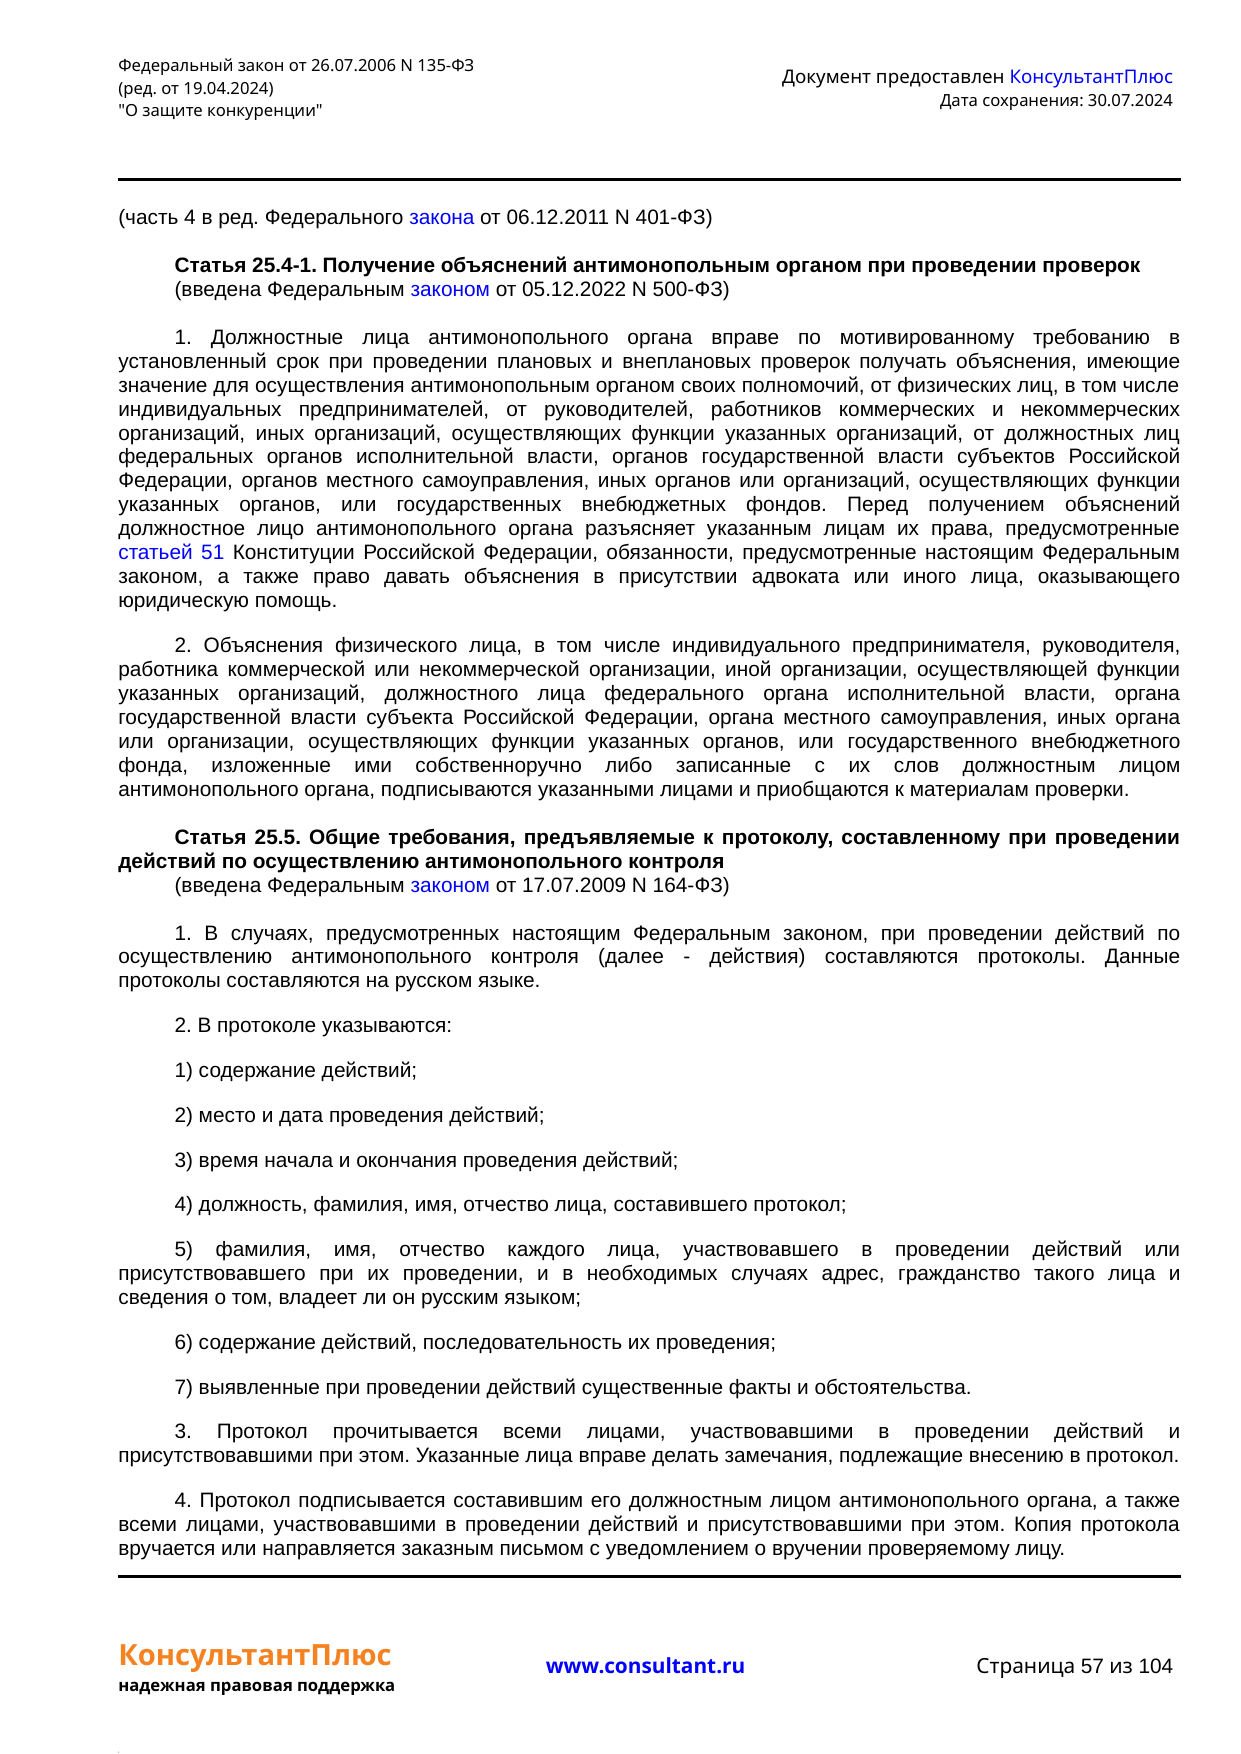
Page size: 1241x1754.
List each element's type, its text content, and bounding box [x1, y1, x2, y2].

text (часть 4 в ред. Федерального закона от 06.12.2011 N 401-ФЗ) [118, 205, 1181, 229]
text 2. В протоколе указываются: [118, 1013, 1181, 1037]
text (введена Федеральным законом от 05.12.2022 N 500-ФЗ) [118, 277, 1181, 301]
text 6) содержание действий, последовательность их проведения; [118, 1330, 1181, 1354]
text 1. В случаях, предусмотренных настоящим Федеральным законом, при проведении действий по осуществлению антимонопольного контроля (далее - действия) составляются протоколы. Данные протоколы составляются на русском языке. [118, 920, 1181, 992]
title Статья 25.4-1. Получение объяснений антимонопольным органом при проведении проверок [118, 253, 1181, 277]
title Статья 25.5. Общие требования, предъявляемые к протоколу, составленному при проведении действий по осуществлению антимонопольного контроля [118, 824, 1181, 872]
text 2. Объяснения физического лица, в том числе индивидуального предпринимателя, руководителя, работника коммерческой или некоммерческой организации, иной организации, осуществляющей функции указанных организаций, должностного лица федерального органа исполнительной власти, органа государственной власти субъекта Российской Федерации, органа местного самоуправления, иных органа или организации, осуществляющих функции указанных органов, или государственного внебюджетного фонда, изложенные ими собственноручно либо записанные с их слов должностным лицом антимонопольного органа, подписываются указанными лицами и приобщаются к материалам проверки. [118, 633, 1181, 801]
text 2) место и дата проведения действий; [118, 1103, 1181, 1127]
text 7) выявленные при проведении действий существенные факты и обстоятельства. [118, 1374, 1181, 1398]
text 3. Протокол прочитывается всеми лицами, участвовавшими в проведении действий и присутствовавшими при этом. Указанные лица вправе делать замечания, подлежащие внесению в протокол. [118, 1419, 1181, 1467]
text 1) содержание действий; [118, 1058, 1181, 1082]
text 5) фамилия, имя, отчество каждого лица, участвовавшего в проведении действий или присутствовавшего при их проведении, и в необходимых случаях адрес, гражданство такого лица и сведения о том, владеет ли он русским языком; [118, 1237, 1181, 1309]
text 1. Должностные лица антимонопольного органа вправе по мотивированному требованию в установленный срок при проведении плановых и внеплановых проверок получать объяснения, имеющие значение для осуществления антимонопольным органом своих полномочий, от физических лиц, в том числе индивидуальных предпринимателей, от руководителей, работников коммерческих и некоммерческих организаций, иных организаций, осуществляющих функции указанных организаций, от должностных лиц федеральных органов исполнительной власти, органов государственной власти субъектов Российской Федерации, органов местного самоуправления, иных органов или организаций, осуществляющих функции указанных органов, или государственных внебюджетных фондов. Перед получением объяснений должностное лицо антимонопольного органа разъясняет указанным лицам их права, предусмотренные статьей 51 Конституции Российской Федерации, обязанности, предусмотренные настоящим Федеральным законом, а также право давать объяснения в присутствии адвоката или иного лица, оказывающего юридическую помощь. [118, 324, 1181, 612]
text (введена Федеральным законом от 17.07.2009 N 164-ФЗ) [118, 872, 1181, 896]
text 4) должность, фамилия, имя, отчество лица, составившего протокол; [118, 1192, 1181, 1216]
text 4. Протокол подписывается составившим его должностным лицом антимонопольного органа, а также всеми лицами, участвовавшими в проведении действий и присутствовавшими при этом. Копия протокола вручается или направляется заказным письмом с уведомлением о вручении проверяемому лицу. [118, 1488, 1181, 1560]
text 3) время начала и окончания проведения действий; [118, 1147, 1181, 1171]
